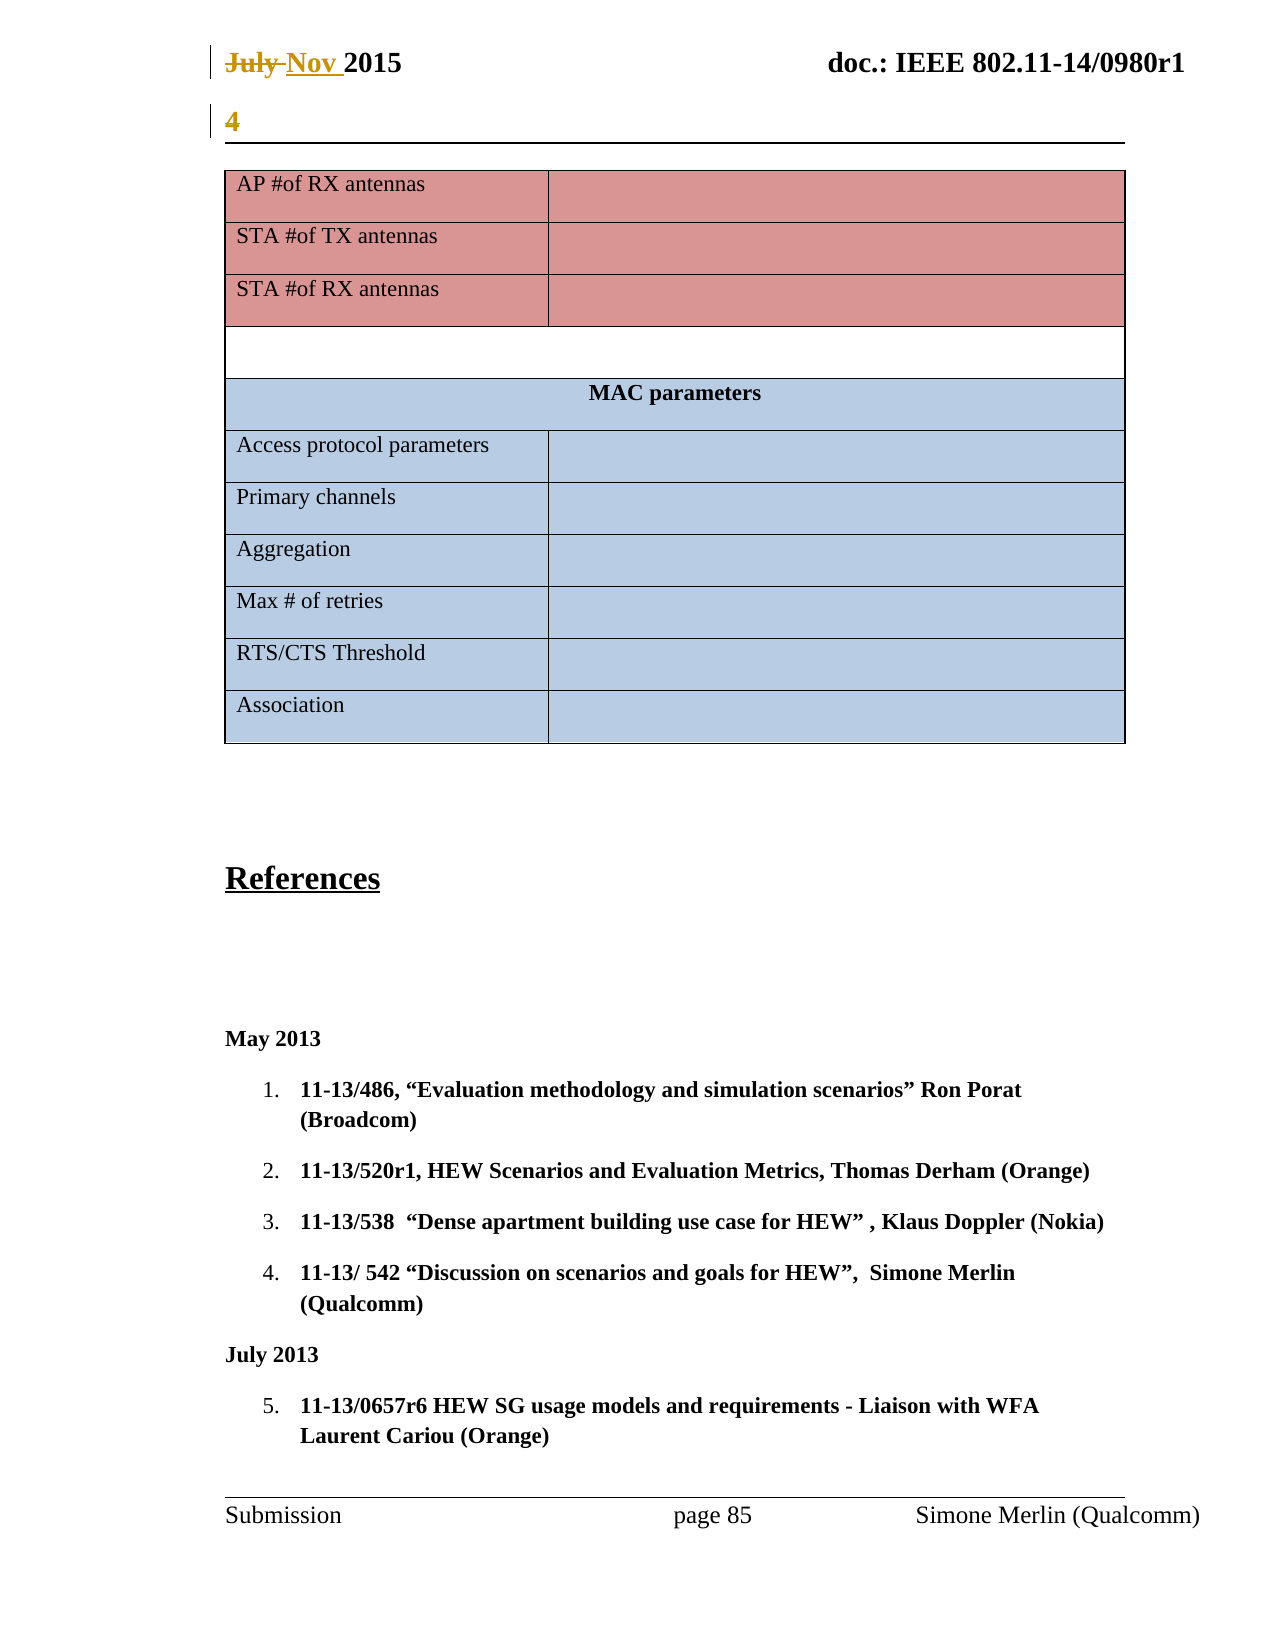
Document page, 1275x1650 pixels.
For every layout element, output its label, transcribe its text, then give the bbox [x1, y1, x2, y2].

table_cell Access protocol parameters [226, 431, 548, 482]
list 11-13/520r1, HEW Scenarios and Evaluation Metrics, Thomas Derham (Orange) [262, 1157, 1125, 1184]
table_cell RTS/CTS Threshold [226, 639, 548, 690]
table_cell [549, 535, 1124, 586]
table_cell [549, 275, 1124, 326]
list 11-13/538 “Dense apartment building use case for HEW” , Klaus Doppler (Nokia) [262, 1208, 1125, 1235]
table_cell [549, 587, 1124, 638]
table_cell [549, 691, 1124, 742]
list 11-13/486, “Evaluation methodology and simulation scenarios” Ron Porat (Broadcom) [262, 1076, 1125, 1133]
list 11-13/ 542 “Discussion on scenarios and goals for HEW”, Simone Merlin (Qualcomm) [262, 1259, 1125, 1316]
text July 2013 [225, 1341, 1125, 1367]
table_cell [226, 327, 1124, 378]
table_cell STA #of TX antennas [226, 223, 548, 274]
subtitle References [225, 858, 1125, 896]
table_cell [549, 223, 1124, 274]
table_cell Aggregation [226, 535, 548, 586]
table_cell MAC parameters [226, 379, 1124, 430]
table_cell Primary channels [226, 483, 548, 534]
table_cell Association [226, 691, 548, 742]
table_cell [549, 431, 1124, 482]
table_cell STA #of RX antennas [226, 275, 548, 326]
list 11-13/0657r6 HEW SG usage models and requirements - Liaison with WFA Laurent Cariou (Orange) [262, 1392, 1125, 1448]
table_cell [549, 171, 1124, 222]
table_cell Max # of retries [226, 587, 548, 638]
table_cell [549, 639, 1124, 690]
table_cell [549, 483, 1124, 534]
table_cell AP #of RX antennas [226, 171, 548, 222]
text May 2013 [225, 1025, 1125, 1051]
